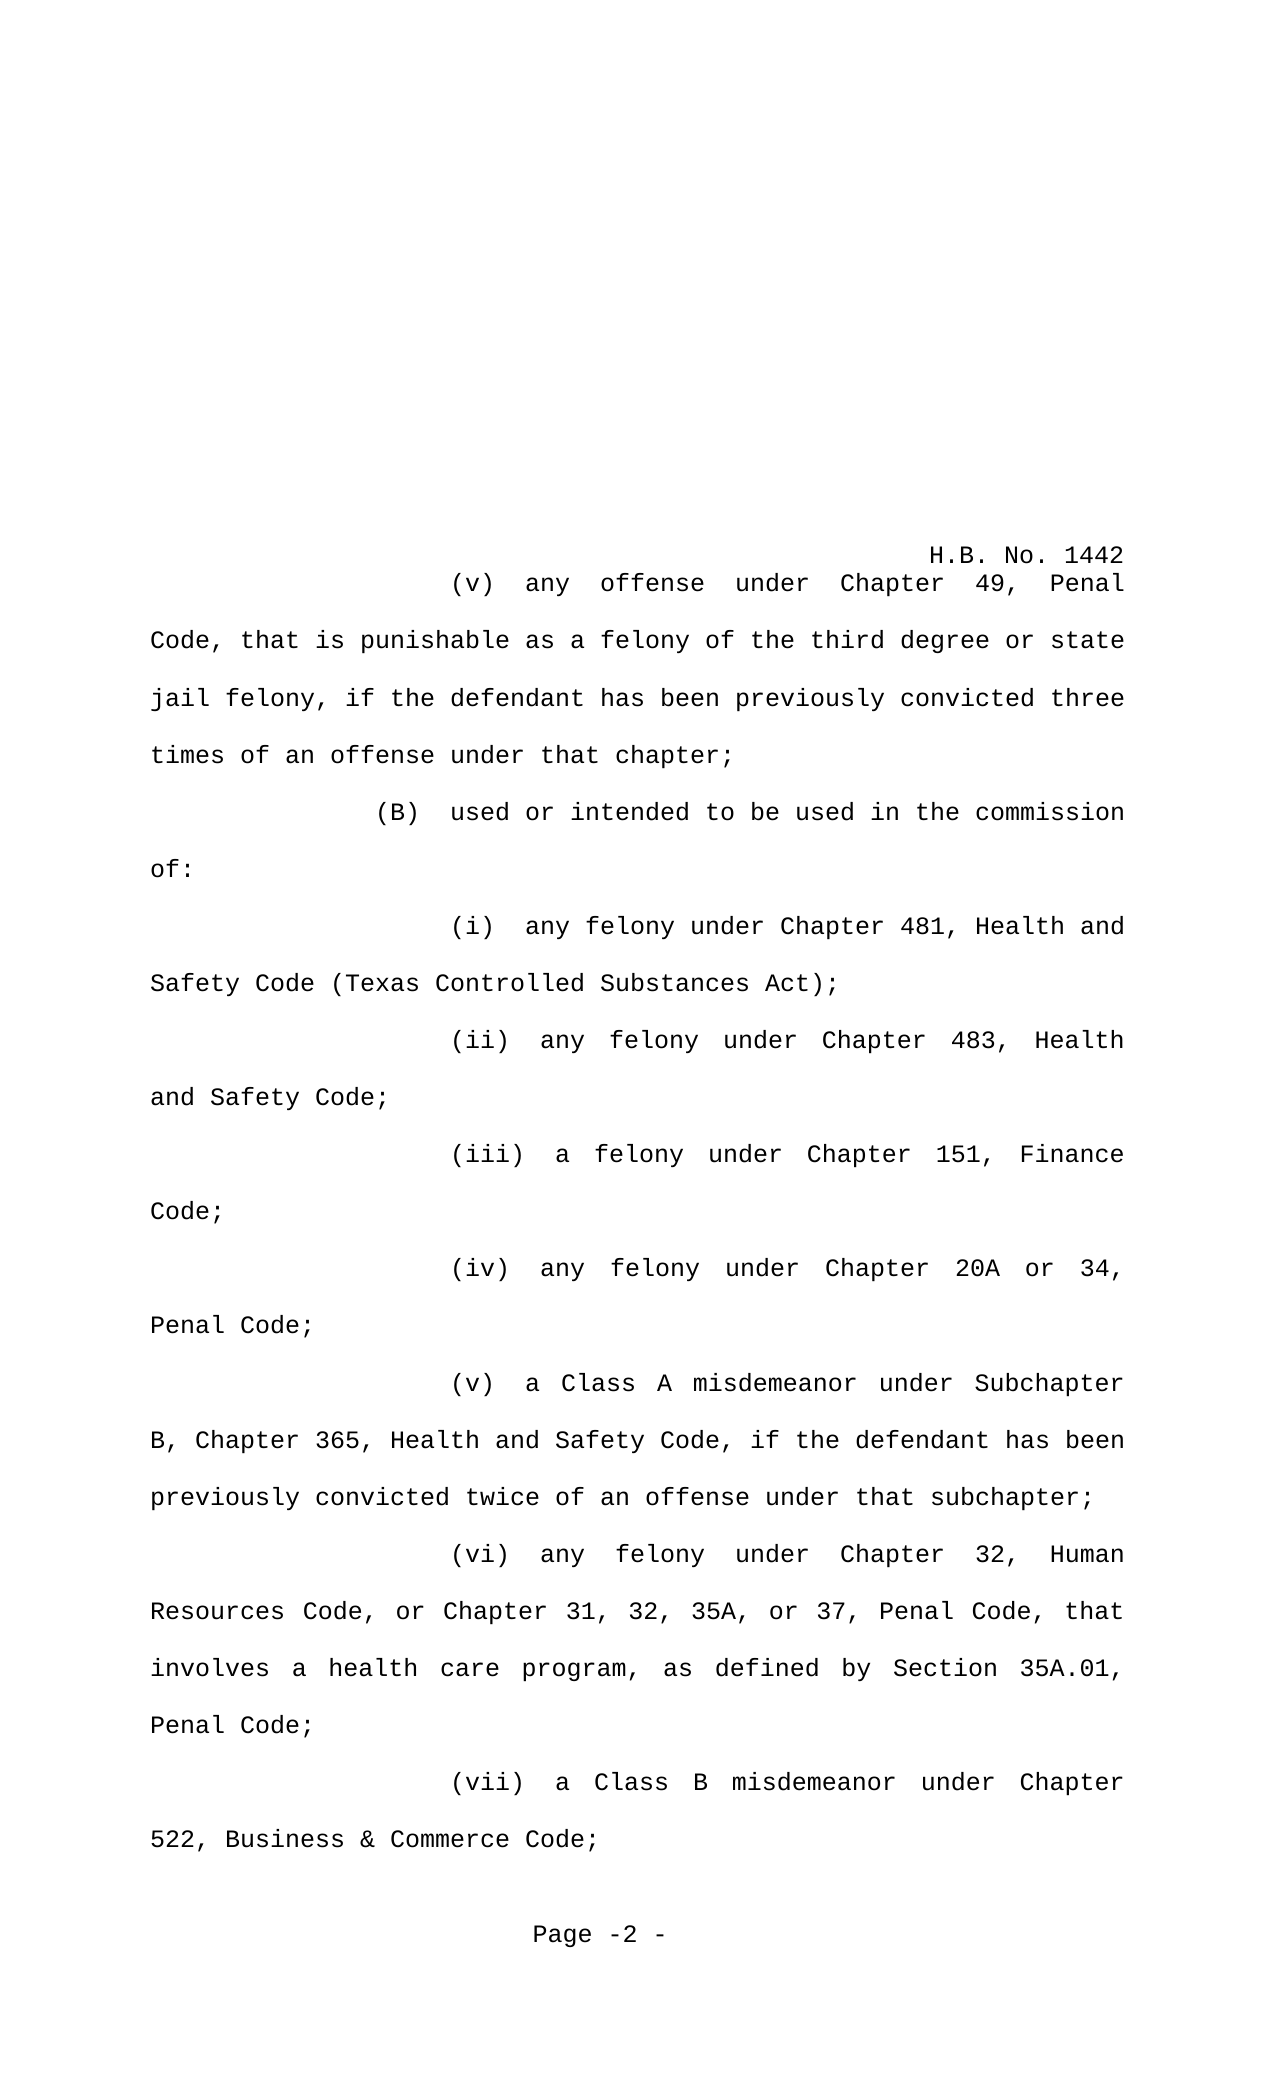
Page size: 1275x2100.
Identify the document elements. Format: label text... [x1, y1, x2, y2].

text (B) used or intended to be used in the commission of: [150, 799, 1125, 885]
text (iii) a felony under Chapter 151, Finance Code; [150, 1142, 1125, 1227]
text (vii) a Class B misdemeanor under Chapter 522, Business & Commerce Code; [150, 1769, 1125, 1855]
text (v) any offense under Chapter 49, Penal Code, that is punishable as a felony of the third degree or state jail felony, if the defendant has been previously convicted three times of an offense under that chapter; [150, 571, 1125, 771]
text (v) a Class A misdemeanor under Subchapter B, Chapter 365, Health and Safety Code, if the defendant has been previously convicted twice of an offense under that subchapter; [150, 1370, 1125, 1513]
text (iv) any felony under Chapter 20A or 34, Penal Code; [150, 1256, 1125, 1341]
text (vi) any felony under Chapter 32, Human Resources Code, or Chapter 31, 32, 35A, or 37, Penal Code, that involves a health care program, as defined by Section 35A.01, Penal Code; [150, 1541, 1125, 1741]
text (i) any felony under Chapter 481, Health and Safety Code (Texas Controlled Substances Act); [150, 913, 1125, 999]
text (ii) any felony under Chapter 483, Health and Safety Code; [150, 1027, 1125, 1113]
